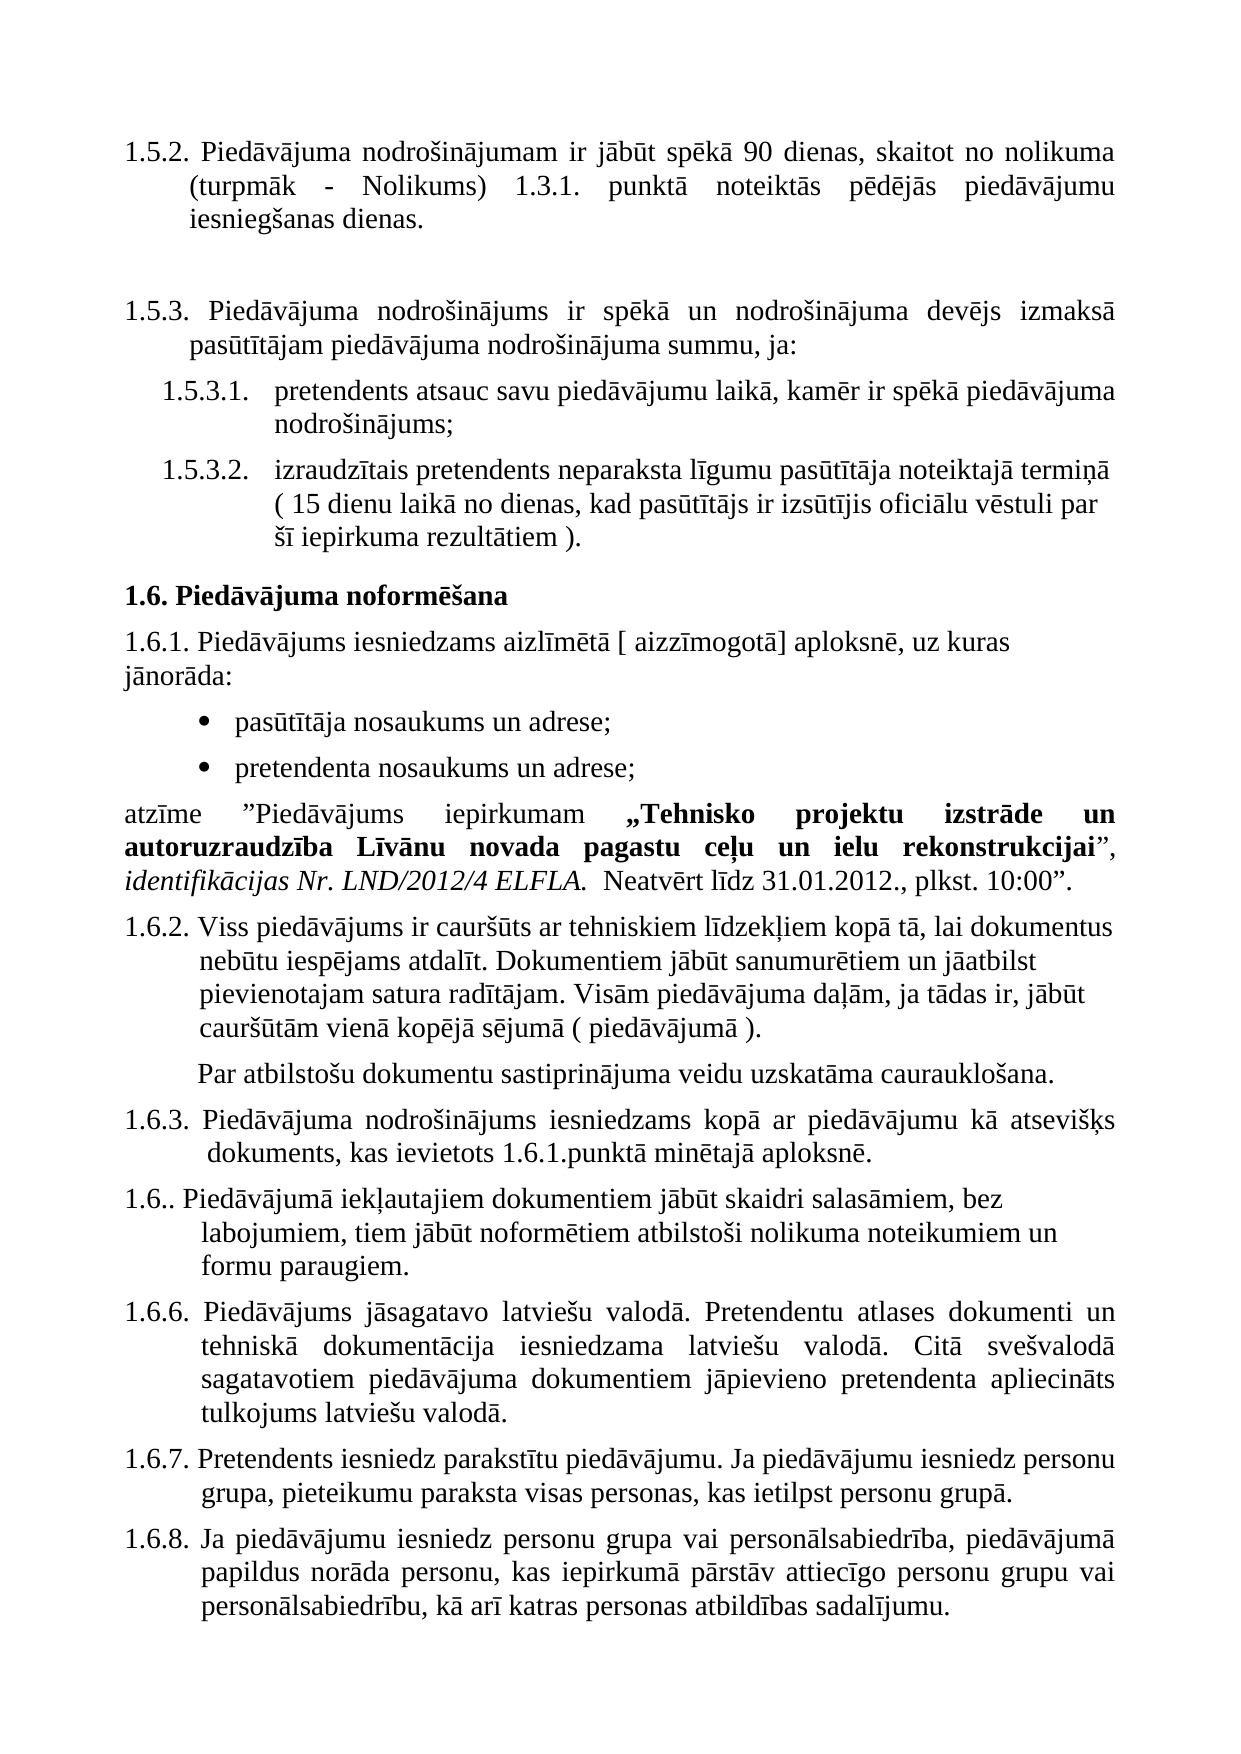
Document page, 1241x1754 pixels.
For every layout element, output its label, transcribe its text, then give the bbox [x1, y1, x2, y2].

text 1.6.3. Piedāvājuma nodrošinājums iesniedzams kopā ar piedāvājumu kā atsevišķs dokuments, kas ievietots 1.6.1.punktā minētajā aploksnē. [124, 1102, 1116, 1169]
list izraudzītais pretendents neparaksta līgumu pasūtītāja noteiktajā termiņā ( 15 dienu laikā no dienas, kad pasūtītājs ir izsūtījis oficiālu vēstuli par šī iepirkuma rezultātiem ). [162, 452, 1116, 553]
text 1.6.7. Pretendents iesniedz parakstītu piedāvājumu. Ja piedāvājumu iesniedz personu grupa, pieteikumu paraksta visas personas, kas ietilpst personu grupā. [124, 1441, 1116, 1508]
text atzīme ”Piedāvājums iepirkumam „Tehnisko projektu izstrāde un autoruzraudzība Līvānu novada pagastu ceļu un ielu rekonstrukcijai”, identifikācijas Nr. LND/2012/4 ELFLA. Neatvērt līdz 31.01.2012., plkst. 10:00”. [124, 796, 1116, 897]
text 1.5.3. Piedāvājuma nodrošinājums ir spēkā un nodrošinājuma devējs izmaksā pasūtītājam piedāvājuma nodrošinājuma summu, ja: [124, 293, 1116, 360]
text 1.6.2. Viss piedāvājums ir cauršūts ar tehniskiem līdzekļiem kopā tā, lai dokumentus nebūtu iespējams atdalīt. Dokumentiem jābūt sanumurētiem un jāatbilst pievienotajam satura radītājam. Visām piedāvājuma daļām, ja tādas ir, jābūt cauršūtām vienā kopējā sējumā ( piedāvājumā ). [124, 909, 1116, 1043]
list pretendents atsauc savu piedāvājumu laikā, kamēr ir spēkā piedāvājuma nodrošinājums; [162, 373, 1116, 440]
text 1.6.6. Piedāvājums jāsagatavo latviešu valodā. Pretendentu atlases dokumenti un tehniskā dokumentācija iesniedzama latviešu valodā. Citā svešvalodā sagatavotiem piedāvājuma dokumentiem jāpievieno pretendenta apliecināts tulkojums latviešu valodā. [124, 1294, 1116, 1429]
text 1.5.2. Piedāvājuma nodrošinājumam ir jābūt spēkā 90 dienas, skaitot no nolikuma (turpmāk - Nolikums) 1.3.1. punktā noteiktās pēdējās piedāvājumu iesniegšanas dienas. [124, 134, 1116, 235]
subtitle 1.6. Piedāvājuma noformēšana [124, 578, 1116, 612]
text 1.6.8. Ja piedāvājumu iesniedz personu grupa vai personālsabiedrība, piedāvājumā papildus norāda personu, kas iepirkumā pārstāv attiecīgo personu grupu vai personālsabiedrību, kā arī katras personas atbildības sadalījumu. [124, 1521, 1116, 1621]
list pasūtītāja nosaukums un adrese; [199, 704, 1116, 737]
list pretendenta nosaukums un adrese; [199, 750, 1116, 783]
text Par atbilstošu dokumentu sastiprinājuma veidu uzskatāma caurauklošana. [124, 1056, 1116, 1089]
text 1.6.. Piedāvājumā iekļautajiem dokumentiem jābūt skaidri salasāmiem, bez labojumiem, tiem jābūt noformētiem atbilstoši nolikuma noteikumiem un formu paraugiem. [124, 1181, 1116, 1282]
text 1.6.1. Piedāvājums iesniedzams aizlīmētā [ aizzīmogotā] aploksnē, uz kuras jānorāda: [124, 624, 1116, 691]
